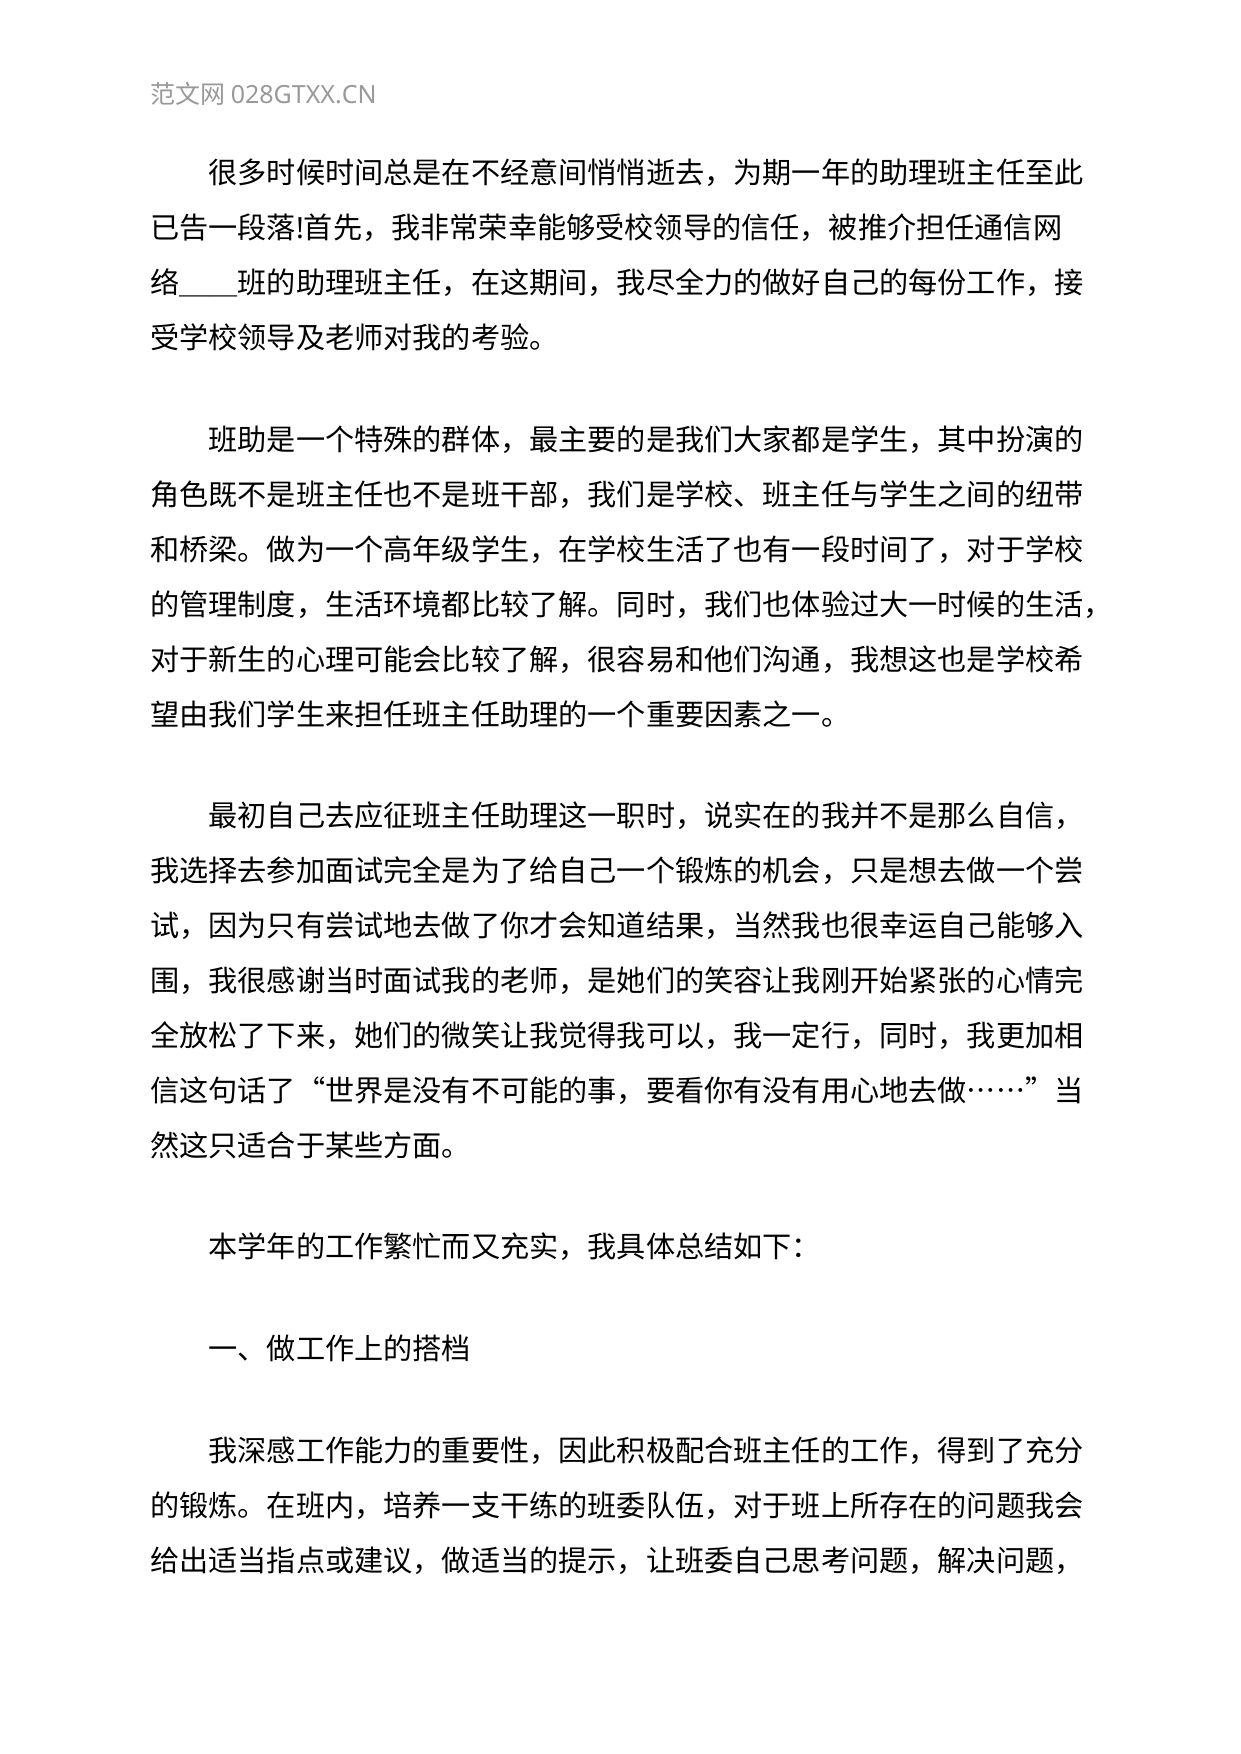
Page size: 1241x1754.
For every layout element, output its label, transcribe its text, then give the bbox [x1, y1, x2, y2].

text 很多时候时间总是在不经意间悄悄逝去，为期一年的助理班主任至此已告一段落!首先，我非常荣幸能够受校领导的信任，被推介担任通信网络＿＿班的助理班主任，在这期间，我尽全力的做好自己的每份工作，接受学校领导及老师对我的考验。 [150, 150, 1090, 357]
text 班助是一个特殊的群体，最主要的是我们大家都是学生，其中扮演的角色既不是班主任也不是班干部，我们是学校、班主任与学生之间的纽带和桥梁。做为一个高年级学生，在学校生活了也有一段时间了，对于学校的管理制度，生活环境都比较了解。同时，我们也体验过大一时候的生活，对于新生的心理可能会比较了解，很容易和他们沟通，我想这也是学校希望由我们学生来担任班主任助理的一个重要因素之一。 [150, 417, 1090, 733]
text 本学年的工作繁忙而又充实，我具体总结如下： [150, 1224, 1090, 1266]
text 一、做工作上的搭档 [150, 1326, 1090, 1368]
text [150, 1427, 1090, 1579]
text 最初自己去应征班主任助理这一职时，说实在的我并不是那么自信，我选择去参加面试完全是为了给自己一个锻炼的机会，只是想去做一个尝试，因为只有尝试地去做了你才会知道结果，当然我也很幸运自己能够入围，我很感谢当时面试我的老师，是她们的笑容让我刚开始紧张的心情完全放松了下来，她们的微笑让我觉得我可以，我一定行，同时，我更加相信这句话了“世界是没有不可能的事，要看你有没有用心地去做……”当然这只适合于某些方面。 [150, 793, 1090, 1164]
